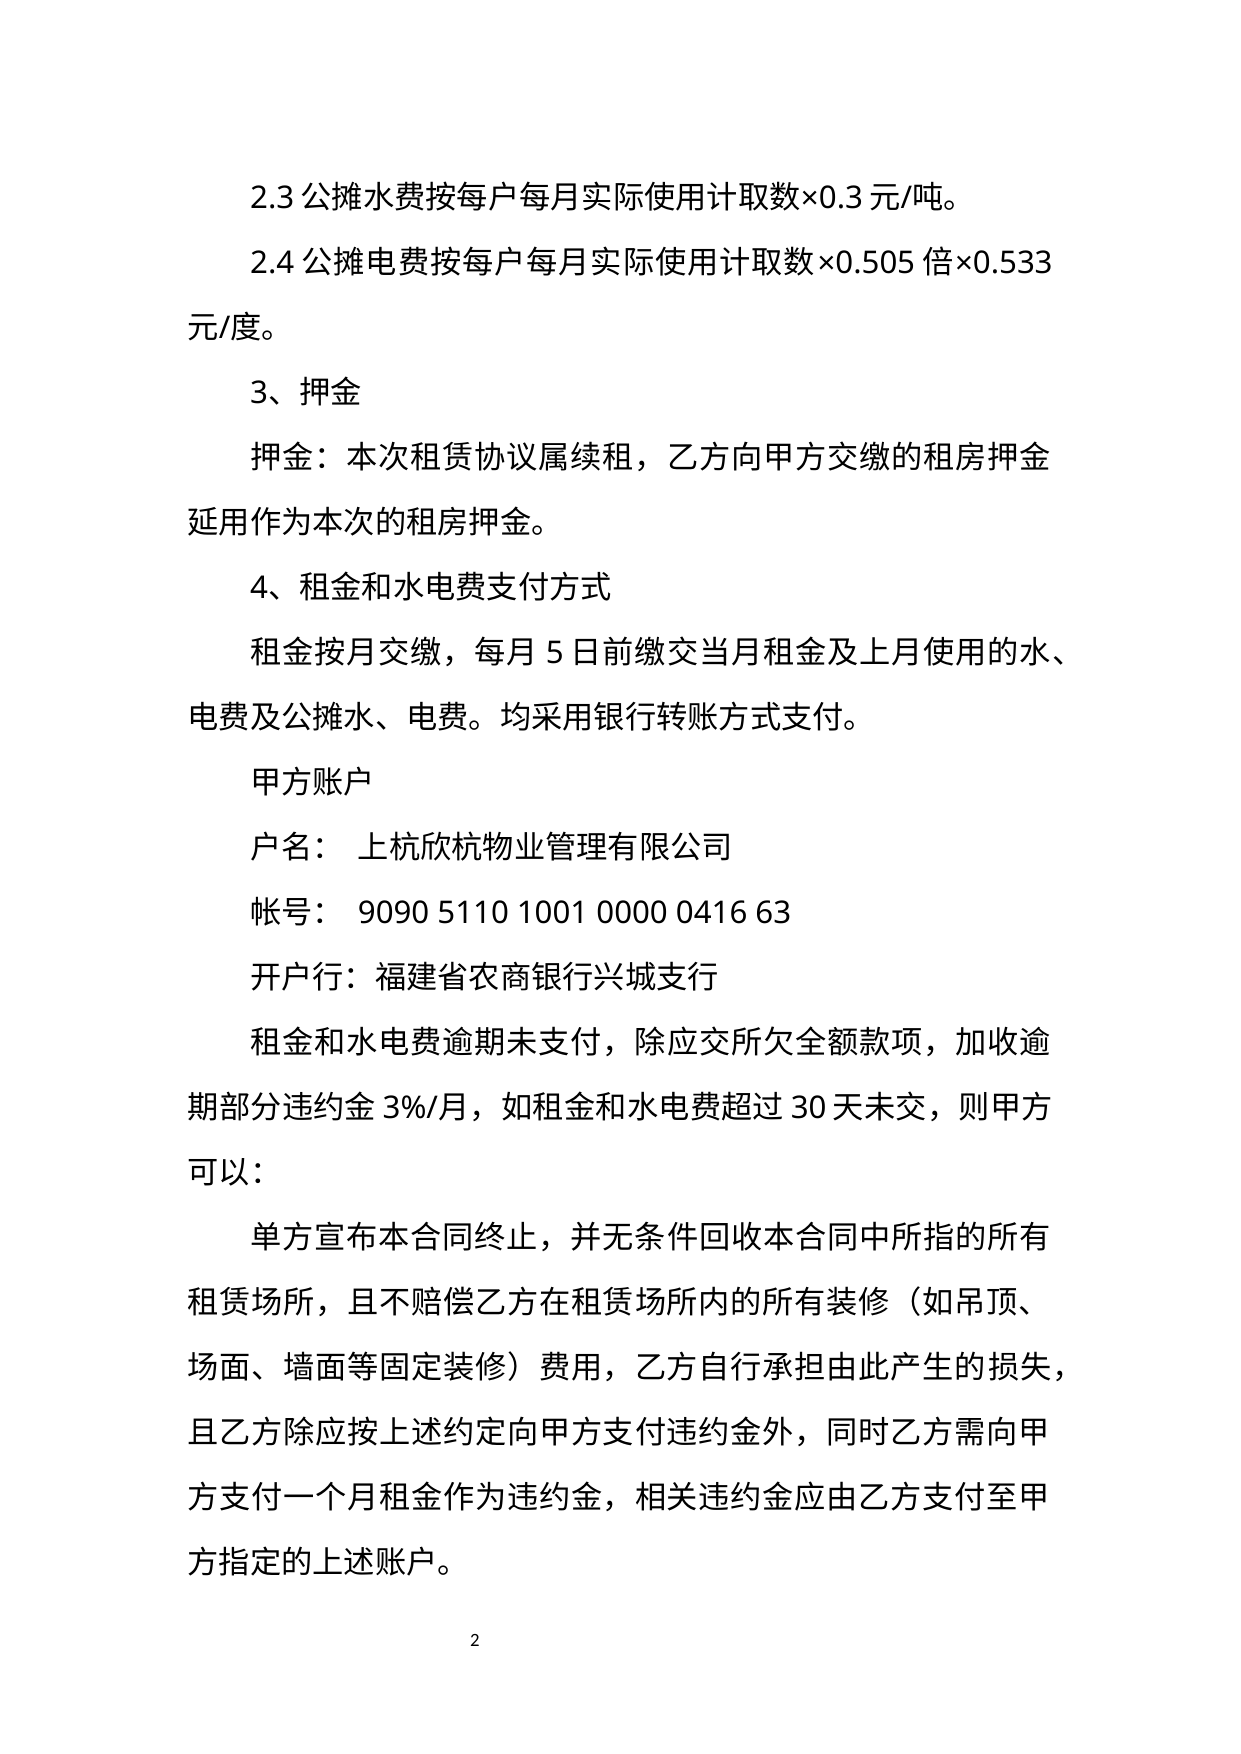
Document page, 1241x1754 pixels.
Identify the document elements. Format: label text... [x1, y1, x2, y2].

text 租金按月交缴，每月5日前缴交当月租金及上月使用的水、电费及公摊水、电费。均采用银行转账方式支付。 [187, 617, 1053, 747]
text 户名： 上杭欣杭物业管理有限公司 [187, 812, 1053, 877]
text 单方宣布本合同终止，并无条件回收本合同中所指的所有租赁场所，且不赔偿乙方在租赁场所内的所有装修（如吊顶、场面、墙面等固定装修）费用，乙方自行承担由此产生的损失，且乙方除应按上述约定向甲方支付违约金外，同时乙方需向甲方支付一个月租金作为违约金，相关违约金应由乙方支付至甲方指定的上述账户。 [187, 1202, 1053, 1592]
text 2.3公摊水费按每户每月实际使用计取数×0.3元/吨。 [187, 162, 1053, 227]
text 开户行：福建省农商银行兴城支行 [187, 942, 1053, 1007]
text 租金和水电费逾期未支付，除应交所欠全额款项，加收逾期部分违约金3%/月，如租金和水电费超过30天未交，则甲方可以： [187, 1007, 1053, 1202]
text 3、押金 [187, 357, 1053, 422]
text 甲方账户 [187, 747, 1053, 812]
text 帐号： 9090 5110 1001 0000 0416 63 [187, 877, 1053, 942]
text 2.4公摊电费按每户每月实际使用计取数×0.505倍×0.533元/度。 [187, 227, 1053, 357]
text 押金：本次租赁协议属续租，乙方向甲方交缴的租房押金延用作为本次的租房押金。 [187, 422, 1053, 552]
text 4、租金和水电费支付方式 [187, 552, 1053, 617]
